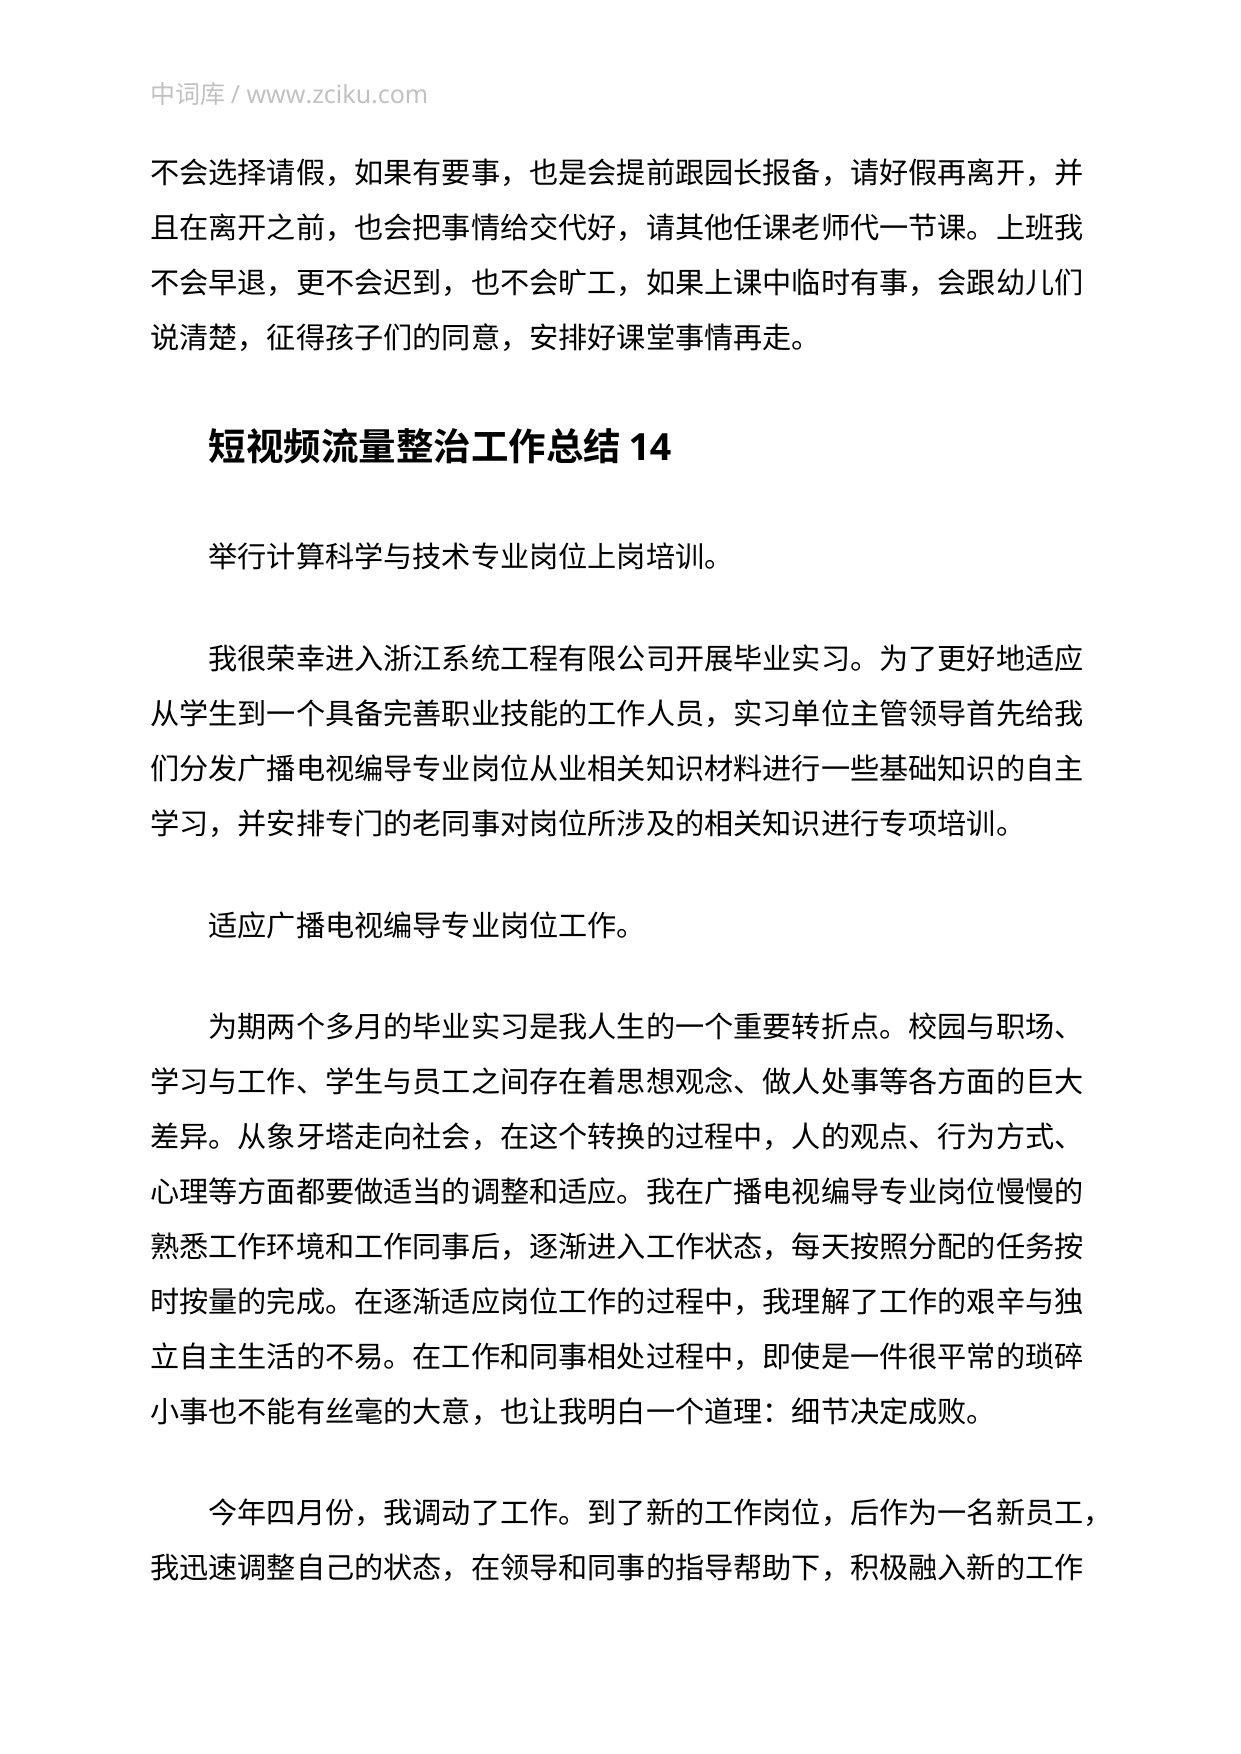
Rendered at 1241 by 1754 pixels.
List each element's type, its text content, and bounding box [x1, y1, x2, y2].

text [150, 150, 1090, 357]
text 举行计算科学与技术专业岗位上岗培训。 [150, 534, 1090, 576]
text 为期两个多月的毕业实习是我人生的一个重要转折点。校园与职场、学习与工作、学生与员工之间存在着思想观念、做人处事等各方面的巨大差异。从象牙塔走向社会，在这个转换的过程中，人的观点、行为方式、心理等方面都要做适当的调整和适应。我在广播电视编导专业岗位慢慢的熟悉工作环境和工作同事后，逐渐进入工作状态，每天按照分配的任务按时按量的完成。在逐渐适应岗位工作的过程中，我理解了工作的艰辛与独立自主生活的不易。在工作和同事相处过程中，即使是一件很平常的琐碎小事也不能有丝毫的大意，也让我明白一个道理：细节决定成败。 [150, 1004, 1090, 1431]
text 我很荣幸进入浙江系统工程有限公司开展毕业实习。为了更好地适应从学生到一个具备完善职业技能的工作人员，实习单位主管领导首先给我们分发广播电视编导专业岗位从业相关知识材料进行一些基础知识的自主学习，并安排专门的老同事对岗位所涉及的相关知识进行专项培训。 [150, 636, 1090, 843]
text 短视频流量整治工作总结14 [150, 416, 1090, 471]
text 适应广播电视编导专业岗位工作。 [150, 902, 1090, 944]
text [150, 1490, 1090, 1587]
